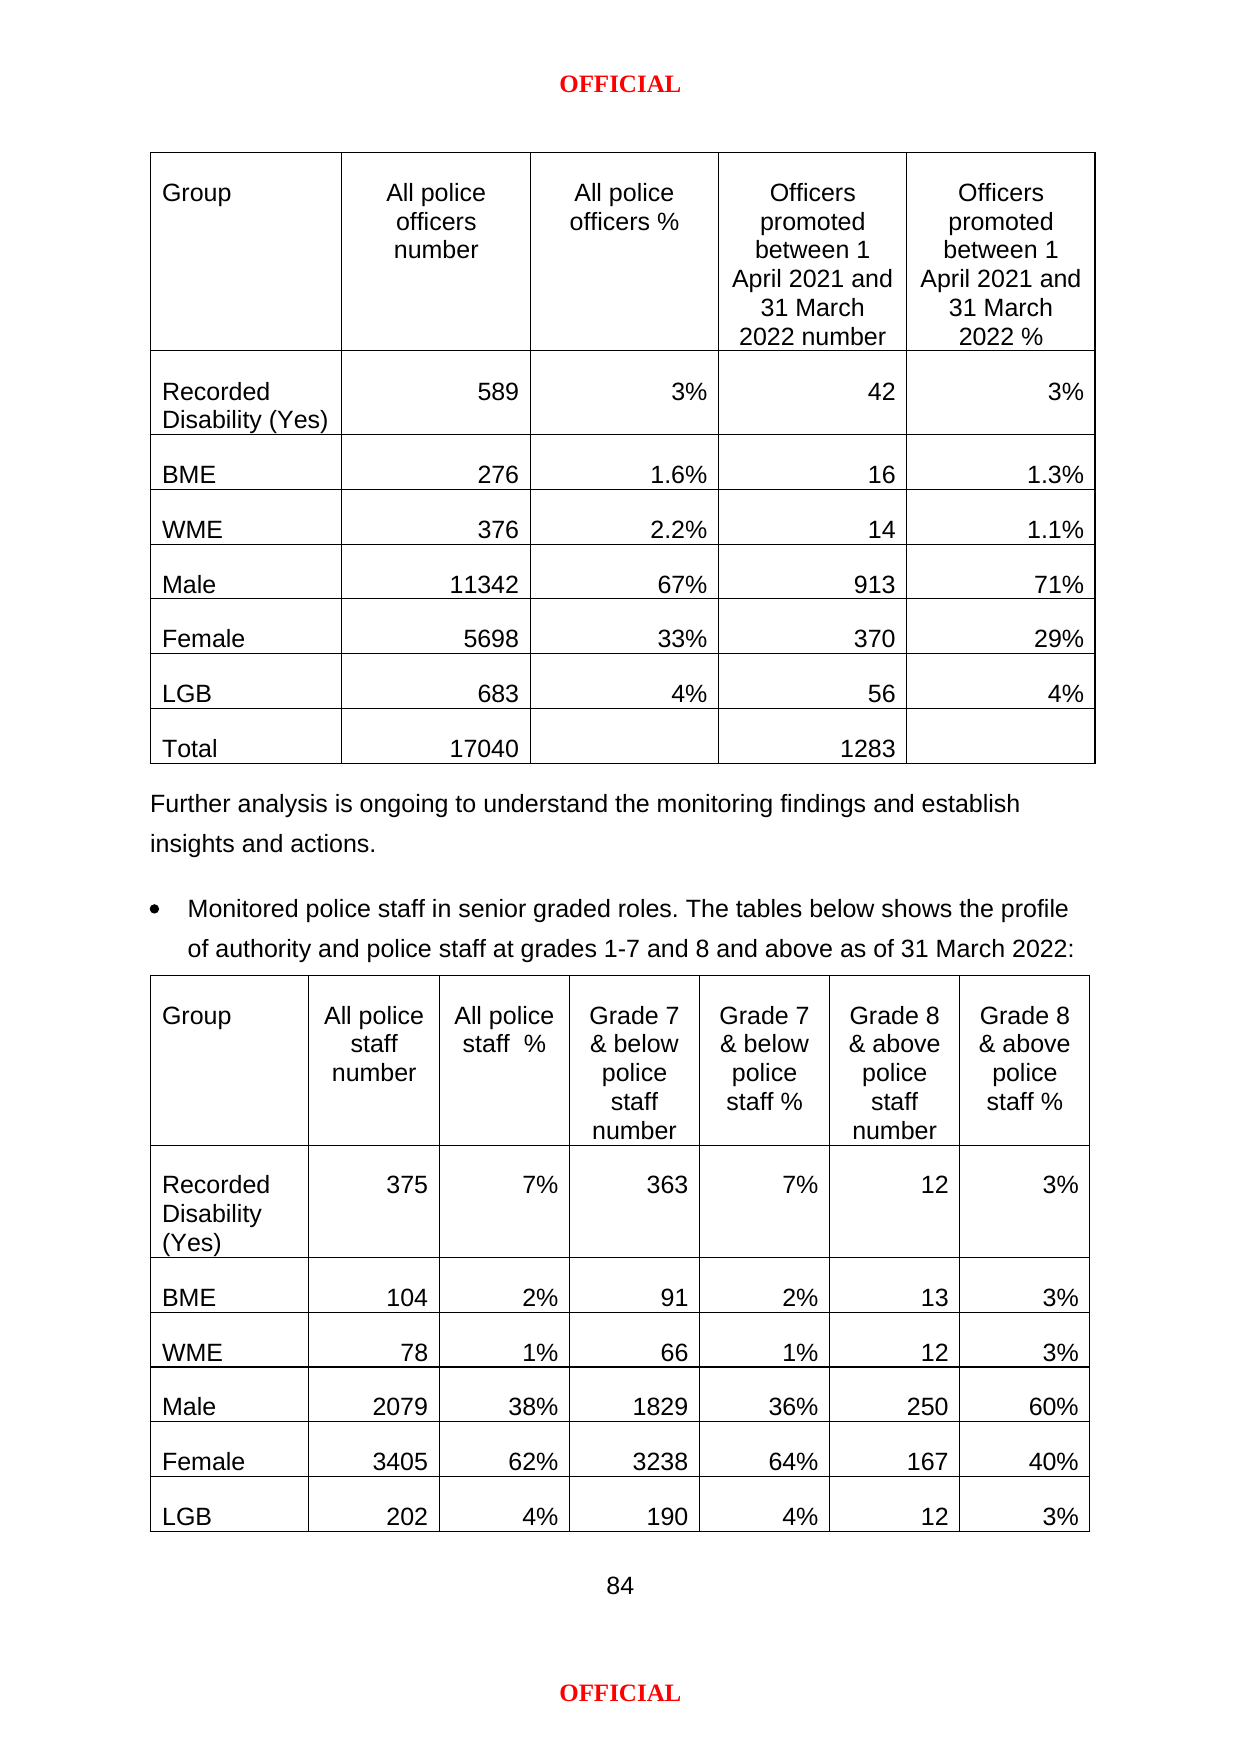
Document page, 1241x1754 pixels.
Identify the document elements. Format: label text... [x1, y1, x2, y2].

table_cell 29% [907, 599, 1094, 653]
table_cell 56 [719, 654, 906, 708]
table_cell 2079 [309, 1368, 439, 1421]
table_cell 2% [700, 1258, 829, 1312]
table_cell 64% [700, 1422, 829, 1476]
table_cell Male [151, 545, 341, 598]
table_cell 11342 [342, 545, 530, 598]
table_header Group [151, 153, 341, 350]
table_cell 2.2% [531, 490, 718, 543]
table_cell 33% [531, 599, 718, 653]
table_cell 60% [960, 1368, 1089, 1421]
table_header Grade 7 & below police staff number [570, 976, 699, 1144]
table_cell 12 [830, 1313, 959, 1366]
table_cell 190 [570, 1477, 699, 1531]
text Further analysis is ongoing to understand the monitoring findings and establish insights and actions. [150, 789, 1090, 858]
table_cell 36% [700, 1368, 829, 1421]
table_cell 1.6% [531, 435, 718, 489]
table_cell 17040 [342, 709, 530, 763]
table_cell LGB [151, 1477, 308, 1531]
table_cell 167 [830, 1422, 959, 1476]
table_cell 16 [719, 435, 906, 489]
table_cell 1.1% [907, 490, 1094, 543]
table_cell 4% [700, 1477, 829, 1531]
table_cell 375 [309, 1146, 439, 1257]
table_cell 67% [531, 545, 718, 598]
table_cell Male [151, 1368, 308, 1421]
table_cell WME [151, 490, 341, 543]
table_cell 71% [907, 545, 1094, 598]
table_cell 363 [570, 1146, 699, 1257]
table_cell 13 [830, 1258, 959, 1312]
table_cell 1% [700, 1313, 829, 1366]
table_cell 3% [960, 1313, 1089, 1366]
table_cell [531, 709, 718, 763]
table_cell 78 [309, 1313, 439, 1366]
table_cell 38% [440, 1368, 569, 1421]
table_cell 250 [830, 1368, 959, 1421]
table_cell 3238 [570, 1422, 699, 1476]
table_header All police staff number [309, 976, 439, 1144]
table_cell Female [151, 599, 341, 653]
table_header All police officers % [531, 153, 718, 350]
table_header Group [151, 976, 308, 1144]
list Monitored police staff in senior graded roles. The tables below shows the profile of authority and police staff at grades 1-7 and 8 and above as of 31 March 2022: [150, 894, 1090, 963]
table_cell Recorded Disability (Yes) [151, 351, 341, 434]
table_cell 3% [960, 1146, 1089, 1257]
table_cell 7% [440, 1146, 569, 1257]
table_cell 589 [342, 351, 530, 434]
table_cell 4% [440, 1477, 569, 1531]
table_cell Total [151, 709, 341, 763]
table_cell 104 [309, 1258, 439, 1312]
table_cell 4% [907, 654, 1094, 708]
table_header Grade 8 & above police staff number [830, 976, 959, 1144]
table_cell BME [151, 1258, 308, 1312]
table_cell 1.3% [907, 435, 1094, 489]
table_header All police staff % [440, 976, 569, 1144]
table_cell 276 [342, 435, 530, 489]
table_cell 3405 [309, 1422, 439, 1476]
table_cell 4% [531, 654, 718, 708]
table_cell Female [151, 1422, 308, 1476]
table_cell [907, 709, 1094, 763]
table_cell 12 [830, 1477, 959, 1531]
table_cell 40% [960, 1422, 1089, 1476]
table_cell 202 [309, 1477, 439, 1531]
table_cell 3% [960, 1477, 1089, 1531]
table_cell 3% [907, 351, 1094, 434]
table_cell 2% [440, 1258, 569, 1312]
table_cell 42 [719, 351, 906, 434]
table_cell 3% [531, 351, 718, 434]
table_cell 62% [440, 1422, 569, 1476]
table_cell 5698 [342, 599, 530, 653]
table_cell Recorded Disability (Yes) [151, 1146, 308, 1257]
table_cell 683 [342, 654, 530, 708]
table_cell 14 [719, 490, 906, 543]
table_cell 1829 [570, 1368, 699, 1421]
table_cell 1% [440, 1313, 569, 1366]
table_cell 3% [960, 1258, 1089, 1312]
table_cell LGB [151, 654, 341, 708]
table_cell 370 [719, 599, 906, 653]
table_header Officers promoted between 1 April 2021 and 31 March 2022 number [719, 153, 906, 350]
table_cell 7% [700, 1146, 829, 1257]
table_cell 913 [719, 545, 906, 598]
table_header All police officers number [342, 153, 530, 350]
table_cell 66 [570, 1313, 699, 1366]
table_cell 1283 [719, 709, 906, 763]
table_header Grade 8 & above police staff % [960, 976, 1089, 1144]
table_cell 91 [570, 1258, 699, 1312]
table_cell BME [151, 435, 341, 489]
table_header Officers promoted between 1 April 2021 and 31 March 2022 % [907, 153, 1094, 350]
table_cell 376 [342, 490, 530, 543]
table_cell WME [151, 1313, 308, 1366]
table_header Grade 7 & below police staff % [700, 976, 829, 1144]
table_cell 12 [830, 1146, 959, 1257]
